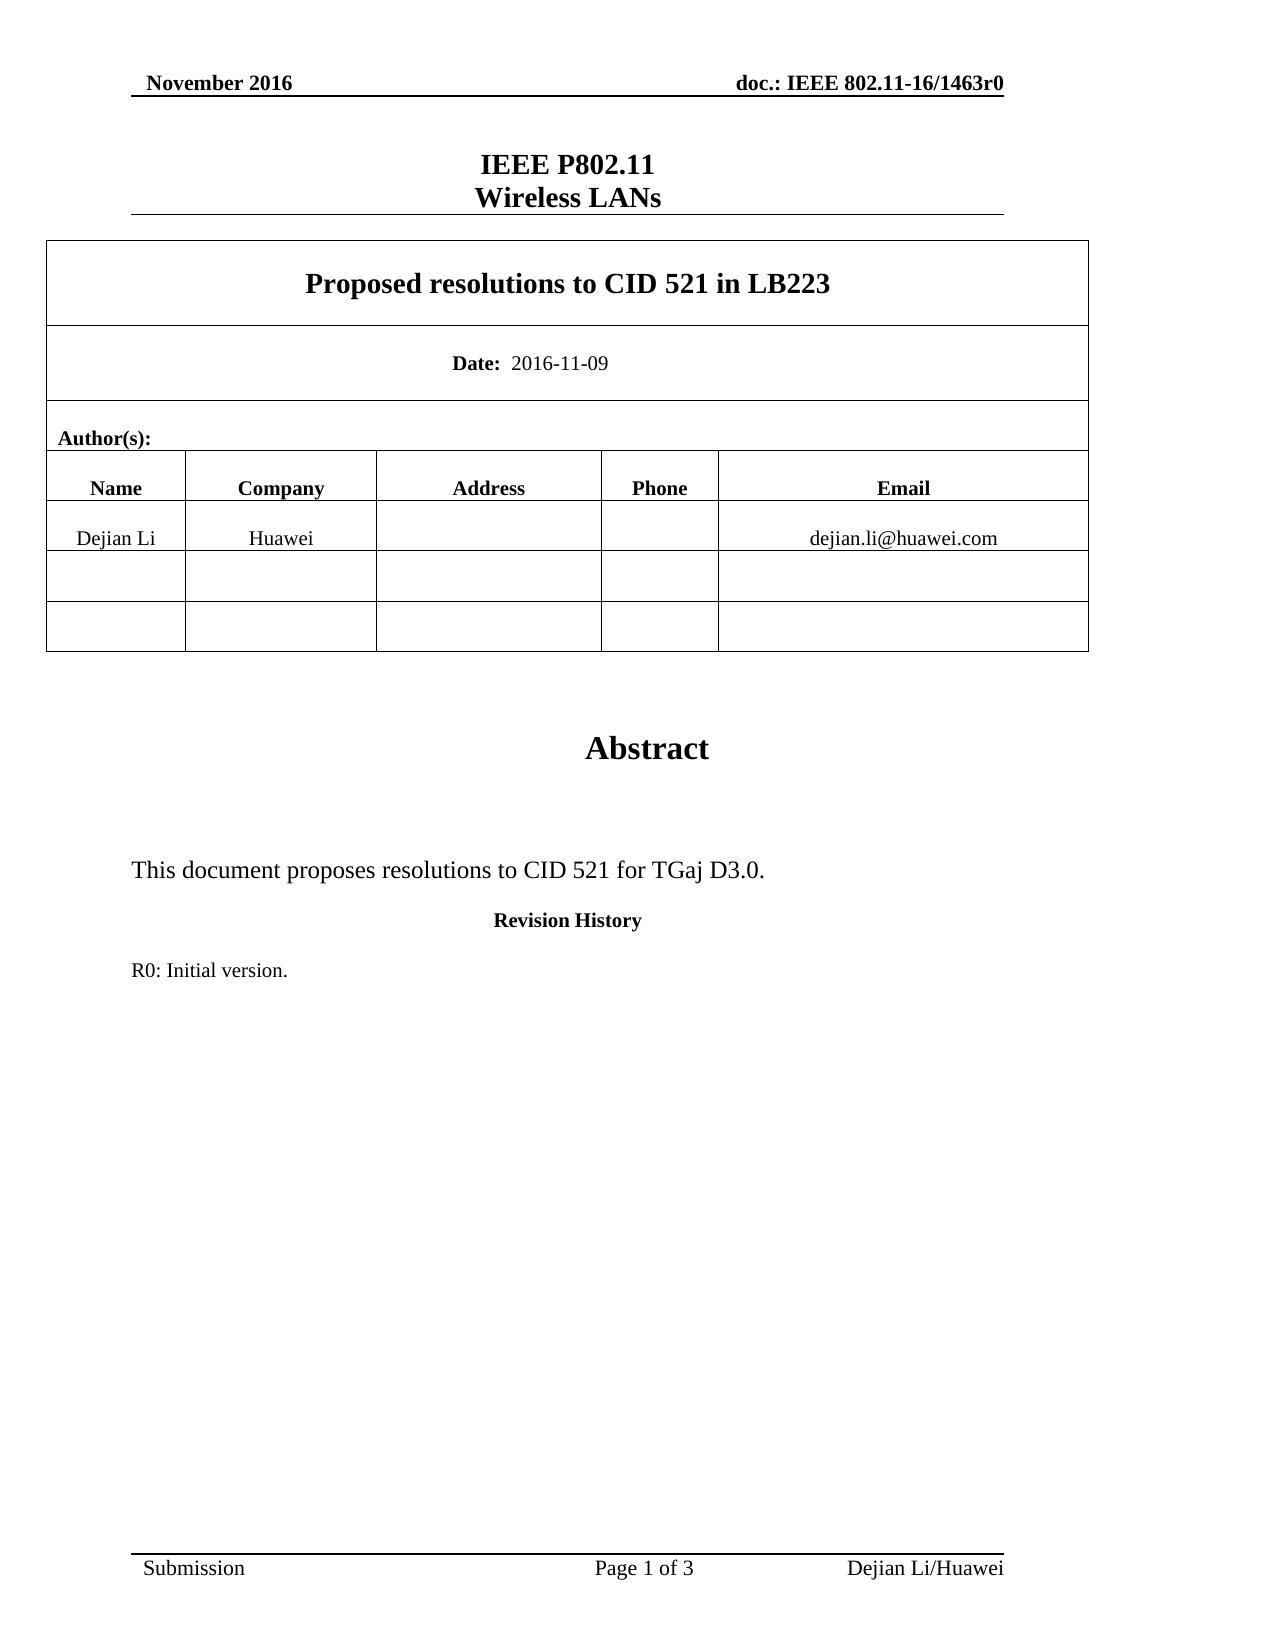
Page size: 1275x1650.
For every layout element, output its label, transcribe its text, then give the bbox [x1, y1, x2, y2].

table_cell [719, 551, 1088, 601]
table_cell [602, 602, 718, 651]
table_cell [377, 551, 601, 601]
text Abstract [131, 728, 1004, 766]
table_cell Name [47, 451, 185, 500]
table_cell [47, 551, 185, 601]
table_header Proposed resolutions to CID 521 in LB223 [47, 241, 1088, 325]
text R0: Initial version. [131, 957, 1004, 982]
table_cell [186, 602, 376, 651]
table_cell Address [377, 451, 601, 500]
table_cell Huawei [186, 501, 376, 550]
text This document proposes resolutions to CID 521 for TGaj D3.0. [131, 855, 1004, 883]
text Revision History [131, 908, 1004, 932]
table_cell Phone [602, 451, 718, 500]
table_cell Company [186, 451, 376, 500]
table_cell [47, 602, 185, 651]
text IEEE P802.11 Wireless LANs [131, 147, 1004, 214]
table_cell [377, 501, 601, 550]
table_cell [719, 602, 1088, 651]
table_cell [377, 602, 601, 651]
table_cell [602, 551, 718, 601]
table_cell [186, 551, 376, 601]
table_cell Email [719, 451, 1088, 500]
table_cell Author(s): [47, 401, 1088, 450]
table_cell [602, 501, 718, 550]
table_cell dejian.li@huawei.com [719, 501, 1088, 550]
table_cell Dejian Li [47, 501, 185, 550]
table_cell Date: 2016-11-09 [47, 326, 1088, 400]
